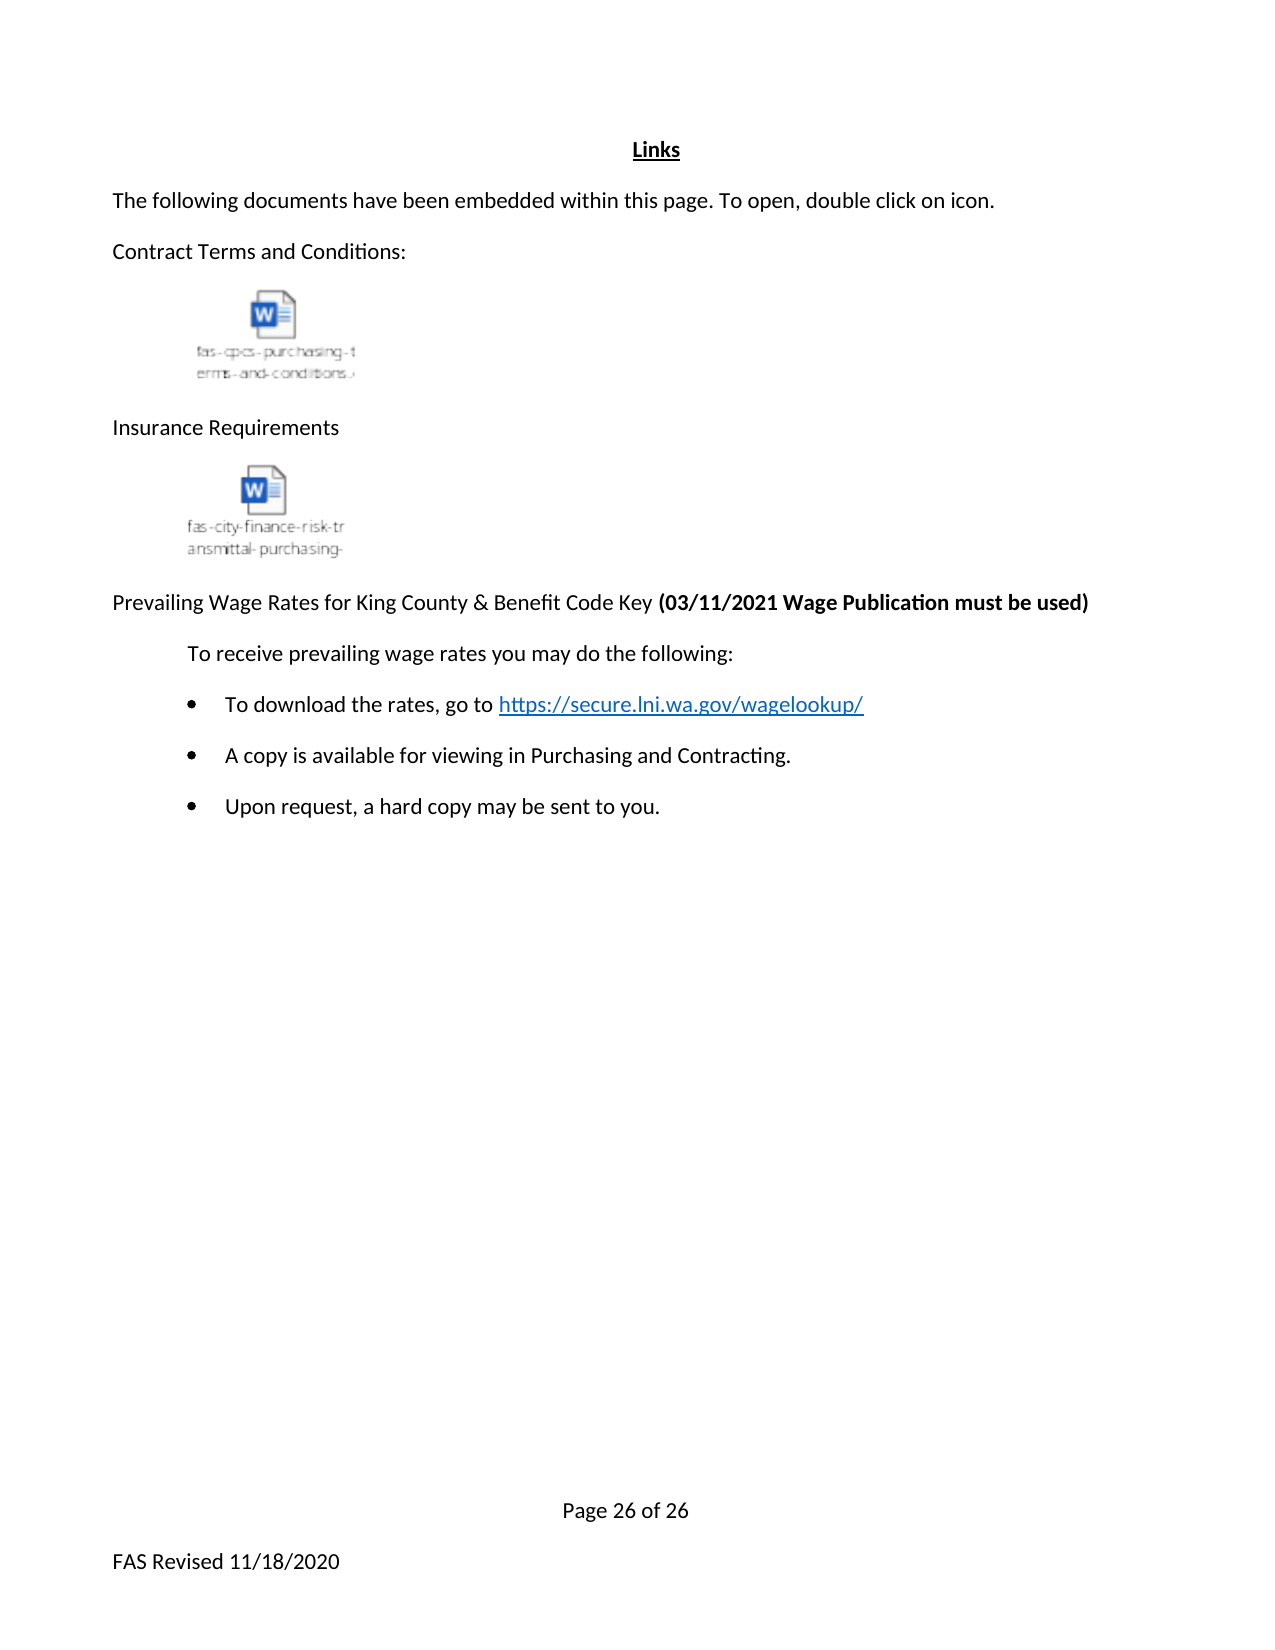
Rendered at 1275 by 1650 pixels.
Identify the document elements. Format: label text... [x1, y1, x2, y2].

list To download the rates, go to https://secure.lni.wa.gov/wagelookup/ [187, 690, 1162, 718]
text Links [150, 135, 1162, 163]
text Prevailing Wage Rates for King County & Benefit Code Key (03/11/2021 Wage Publication must be used) [112, 588, 1162, 616]
text To receive prevailing wage rates you may do the following: [187, 639, 1162, 667]
text Contract Terms and Conditions: [112, 237, 1162, 265]
list Upon request, a hard copy may be sent to you. [187, 792, 1162, 820]
text The following documents have been embedded within this page. To open, double click on icon. [112, 186, 1162, 214]
list A copy is available for viewing in Purchasing and Contracting. [187, 741, 1162, 769]
text Insurance Requirements [112, 413, 1162, 441]
